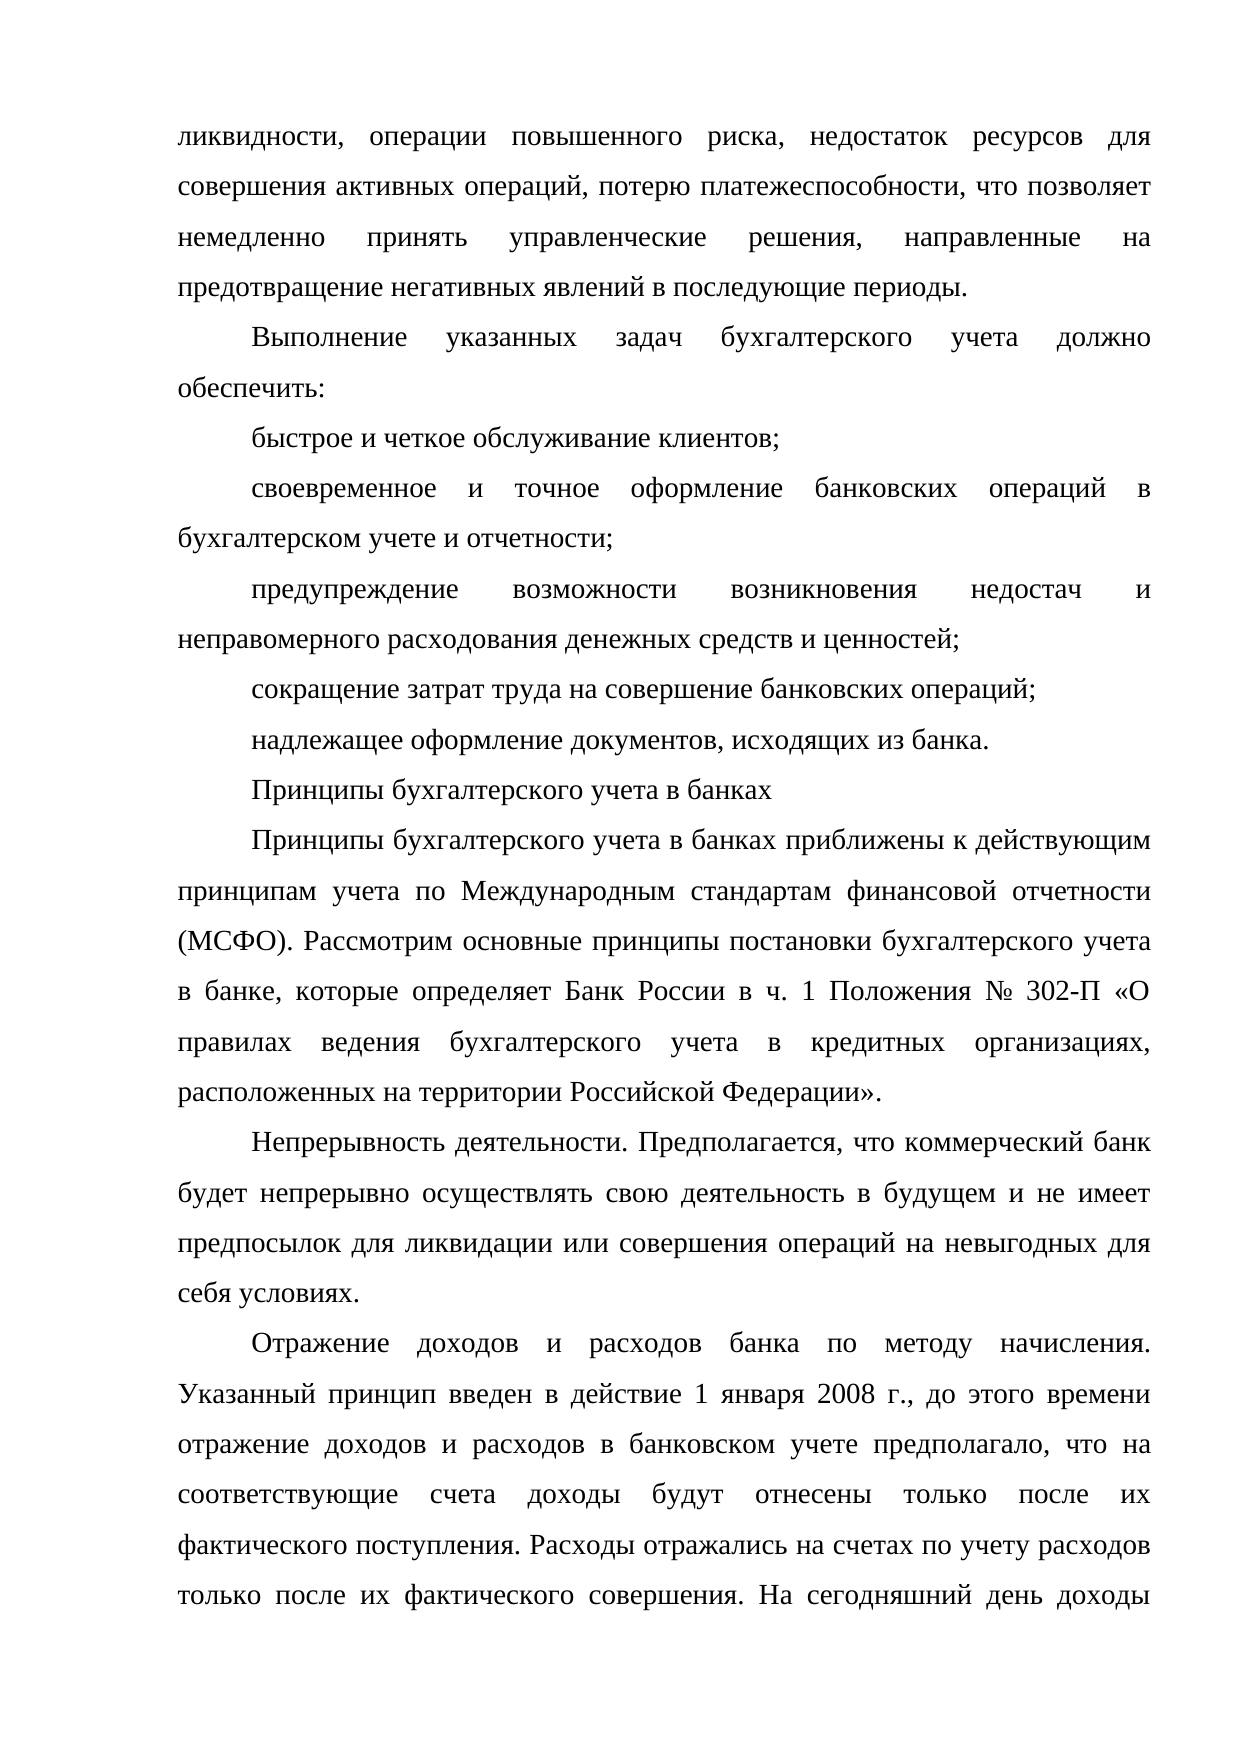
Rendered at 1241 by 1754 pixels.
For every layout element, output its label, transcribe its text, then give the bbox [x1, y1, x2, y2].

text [177, 1326, 1152, 1611]
text быстрое и четкое обслуживание клиентов; [177, 420, 1152, 453]
text надлежащее оформление документов, исходящих из банка. [177, 722, 1152, 755]
text Принципы бухгалтерского учета в банках приближены к действующим принципам учета по Международным стандартам финансовой отчетности (МСФО). Рассмотрим основные принципы постановки бухгалтерского учета в банке, которые определяет Банк России в ч. 1 Положения № 302-П «О правилах ведения бухгалтерского учета в кредитных организациях, расположенных на территории Российской Федерации». [177, 822, 1152, 1108]
text Принципы бухгалтерского учета в банках [177, 772, 1152, 806]
text своевременное и точное оформление банковских операций в бухгалтерском учете и отчетности; [177, 470, 1152, 554]
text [177, 118, 1152, 303]
text предупреждение возможности возникновения недостач и неправомерного расходования денежных средств и ценностей; [177, 571, 1152, 655]
text Выполнение указанных задач бухгалтерского учета должно обеспечить: [177, 319, 1152, 403]
text Непрерывность деятельности. Предполагается, что коммерческий банк будет непрерывно осуществлять свою деятельность в будущем и не имеет предпосылок для ликвидации или совершения операций на невыгодных для себя условиях. [177, 1124, 1152, 1309]
text сокращение затрат труда на совершение банковских операций; [177, 672, 1152, 705]
